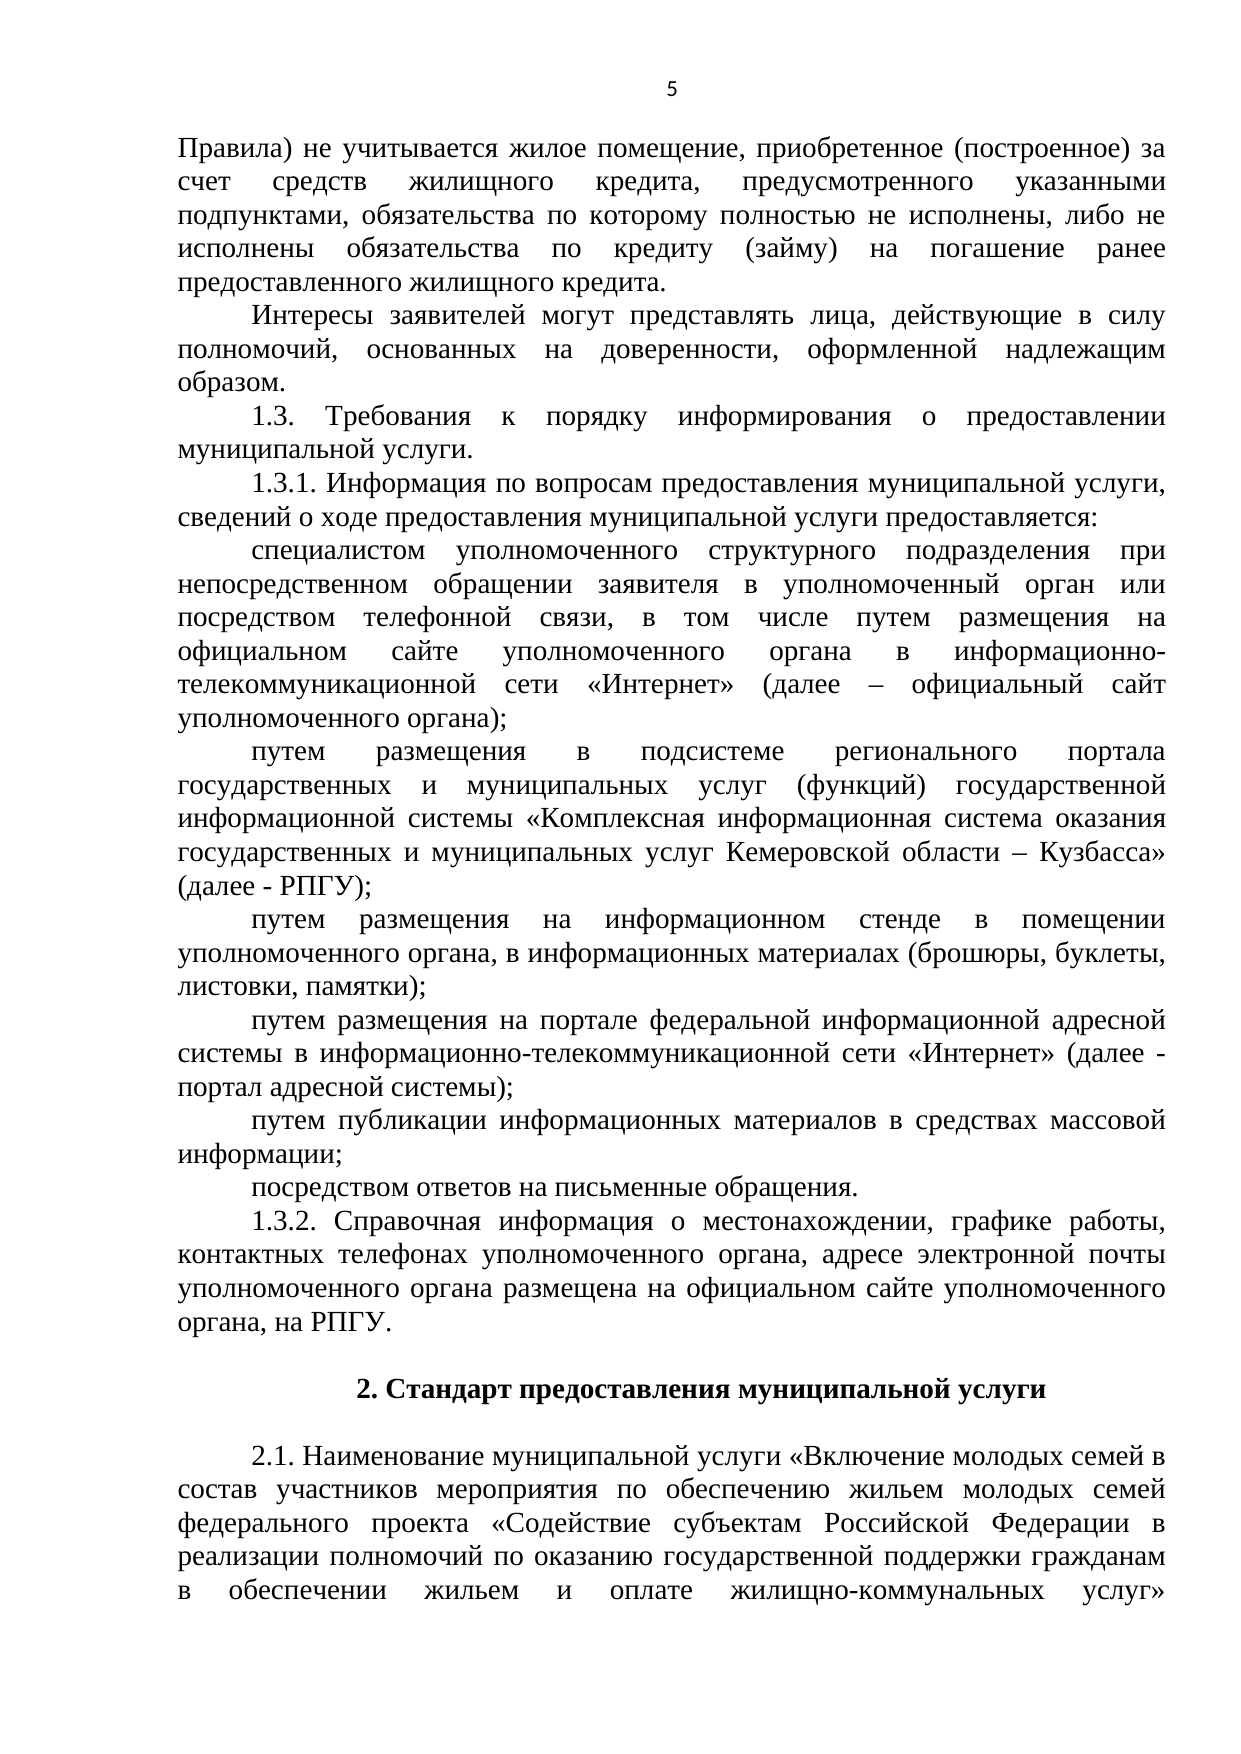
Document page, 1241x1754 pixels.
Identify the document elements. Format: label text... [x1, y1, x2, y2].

text посредством ответов на письменные обращения. [177, 1169, 1167, 1203]
text 1.3.1. Информация по вопросам предоставления муниципальной услуги, сведений о ходе предоставления муниципальной услуги предоставляется: [177, 465, 1167, 532]
text путем размещения в подсистеме регионального портала государственных и муниципальных услуг (функций) государственной информационной системы «Комплексная информационная система оказания государственных и муниципальных услуг Кемеровской области – Кузбасса» (далее - РПГУ); [177, 733, 1167, 901]
text 1.3. Требования к порядку информирования о предоставлении муниципальной услуги. [177, 398, 1167, 465]
text Интересы заявителей могут представлять лица, действующие в силу полномочий, основанных на доверенности, оформленной надлежащим образом. [177, 297, 1167, 398]
text 1.3.2. Справочная информация о местонахождении, графике работы, контактных телефонах уполномоченного органа, адресе электронной почты уполномоченного органа размещена на официальном сайте уполномоченного органа, на РПГУ. [177, 1203, 1167, 1337]
text путем публикации информационных материалов в средствах массовой информации; [177, 1102, 1167, 1169]
text 2. Стандарт предоставления муниципальной услуги [177, 1371, 1167, 1404]
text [177, 130, 1167, 297]
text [177, 1438, 1167, 1606]
text путем размещения на информационном стенде в помещении уполномоченного органа, в информационных материалах (брошюры, буклеты, листовки, памятки); [177, 901, 1167, 1002]
text путем размещения на портале федеральной информационной адресной системы в информационно-телекоммуникационной сети «Интернет» (далее - портал адресной системы); [177, 1002, 1167, 1102]
text специалистом уполномоченного структурного подразделения при непосредственном обращении заявителя в уполномоченный орган или посредством телефонной связи, в том числе путем размещения на официальном сайте уполномоченного органа в информационно-телекоммуникационной сети «Интернет» (далее – официальный сайт уполномоченного органа); [177, 532, 1167, 733]
